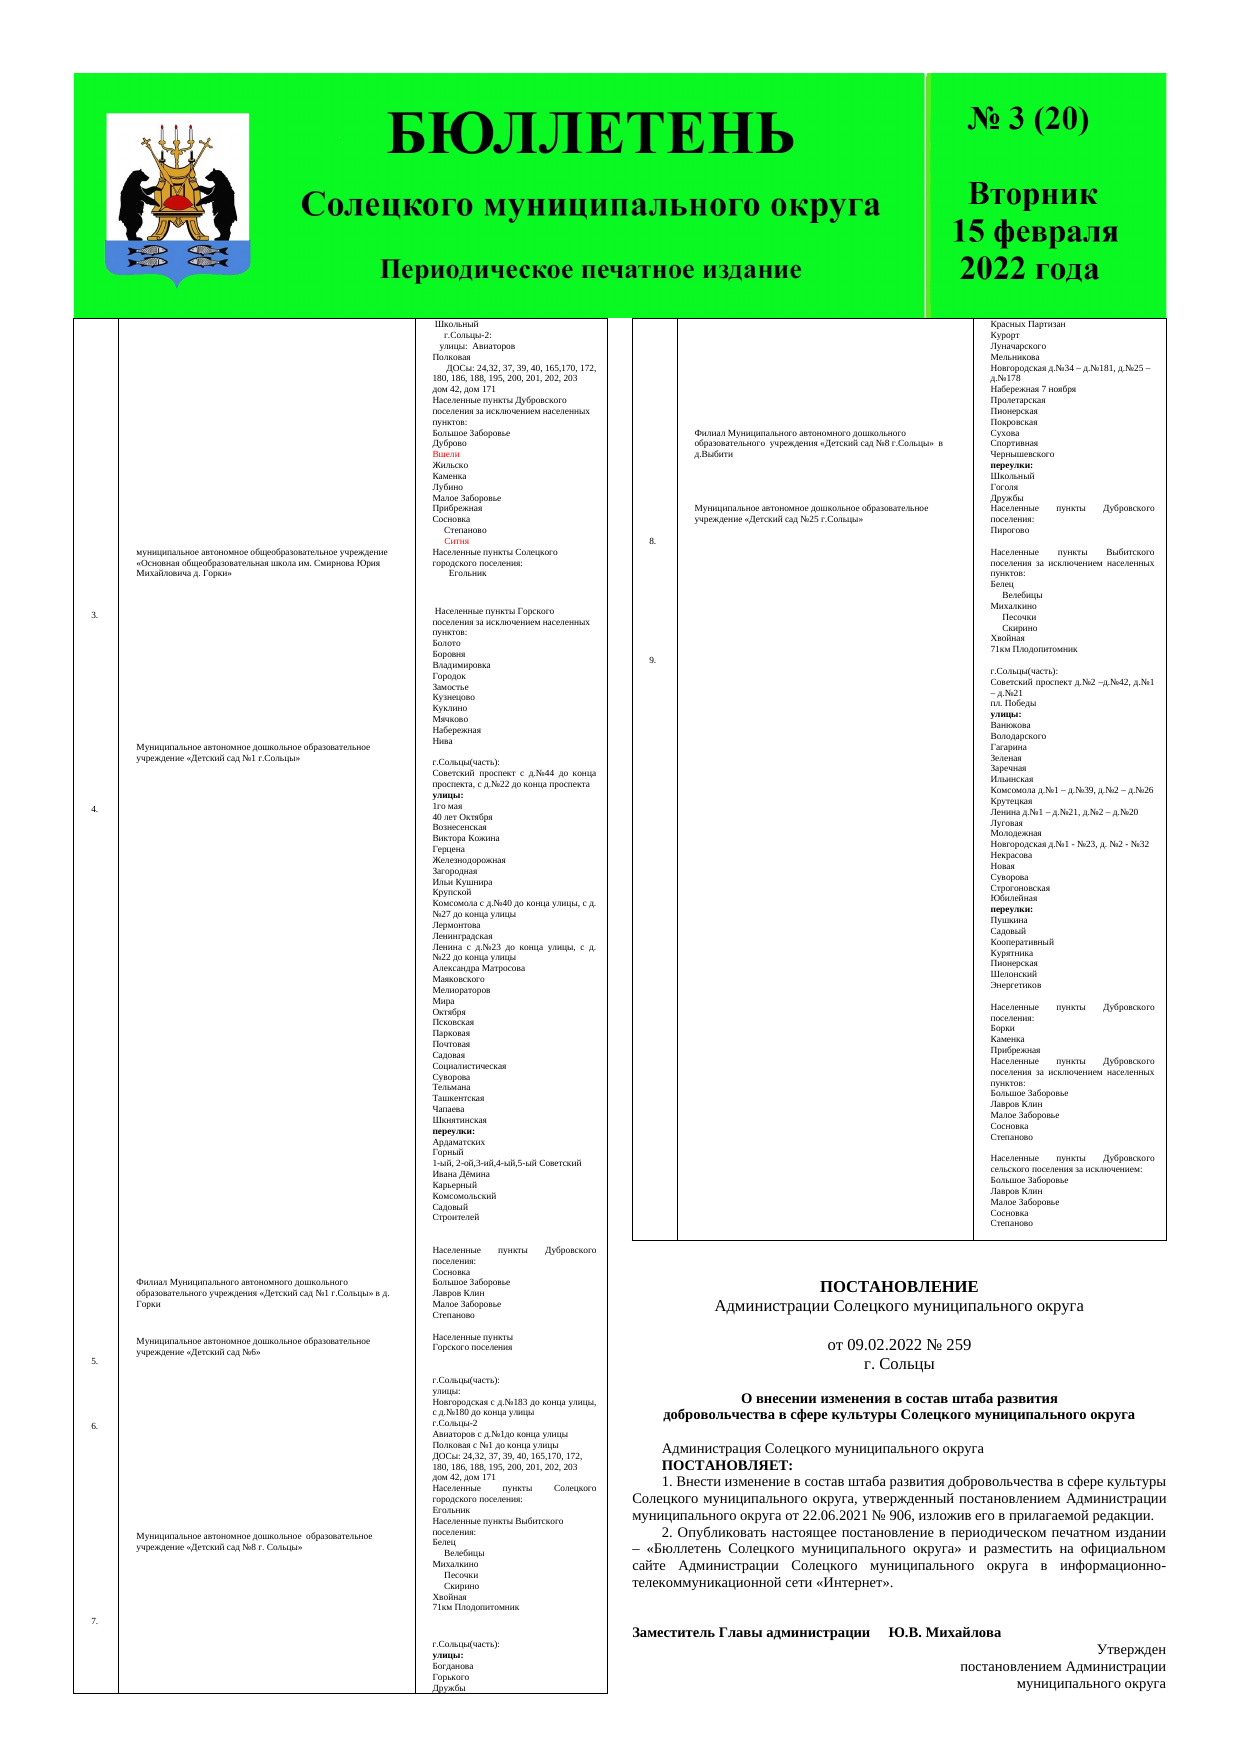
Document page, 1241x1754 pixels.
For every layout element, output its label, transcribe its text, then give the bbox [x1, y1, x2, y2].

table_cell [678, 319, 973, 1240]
text г. Сольцы [632, 1353, 1167, 1373]
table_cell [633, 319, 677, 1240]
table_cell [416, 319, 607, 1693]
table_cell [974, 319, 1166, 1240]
text от 09.02.2022 № 259 [632, 1334, 1167, 1353]
text Утвержден [632, 1641, 1167, 1658]
text 1. Внести изменение в состав штаба развития добровольчества в сфере культуры Солецкого муниципального округа, утвержденный постановлением Администрации муниципального округа от 22.06.2021 № 906, изложив его в прилагаемой редакции. [632, 1473, 1167, 1523]
text ПОСТАНОВЛЯЕТ: [632, 1456, 1167, 1473]
text муниципального округа [632, 1674, 1167, 1691]
text Администрации Солецкого муниципального округа [632, 1296, 1167, 1315]
text добровольчества в сфере культуры Солецкого муниципального округа [632, 1406, 1167, 1423]
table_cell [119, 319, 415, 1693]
text постановлением Администрации [632, 1658, 1167, 1674]
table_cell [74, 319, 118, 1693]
picture [73, 73, 1167, 318]
text О внесении изменения в состав штаба развития [632, 1389, 1167, 1406]
text 2. Опубликовать настоящее постановление в периодическом печатном издании – «Бюллетень Солецкого муниципального округа» и разместить на официальном сайте Администрации Солецкого муниципального округа в информационно-телекоммуникационной сети «Интернет». [632, 1523, 1167, 1591]
text Администрация Солецкого муниципального округа [632, 1440, 1167, 1456]
text Заместитель Главы администрации Ю.В. Михайлова [632, 1624, 1167, 1641]
text ПОСТАНОВЛЕНИЕ [632, 1277, 1167, 1296]
